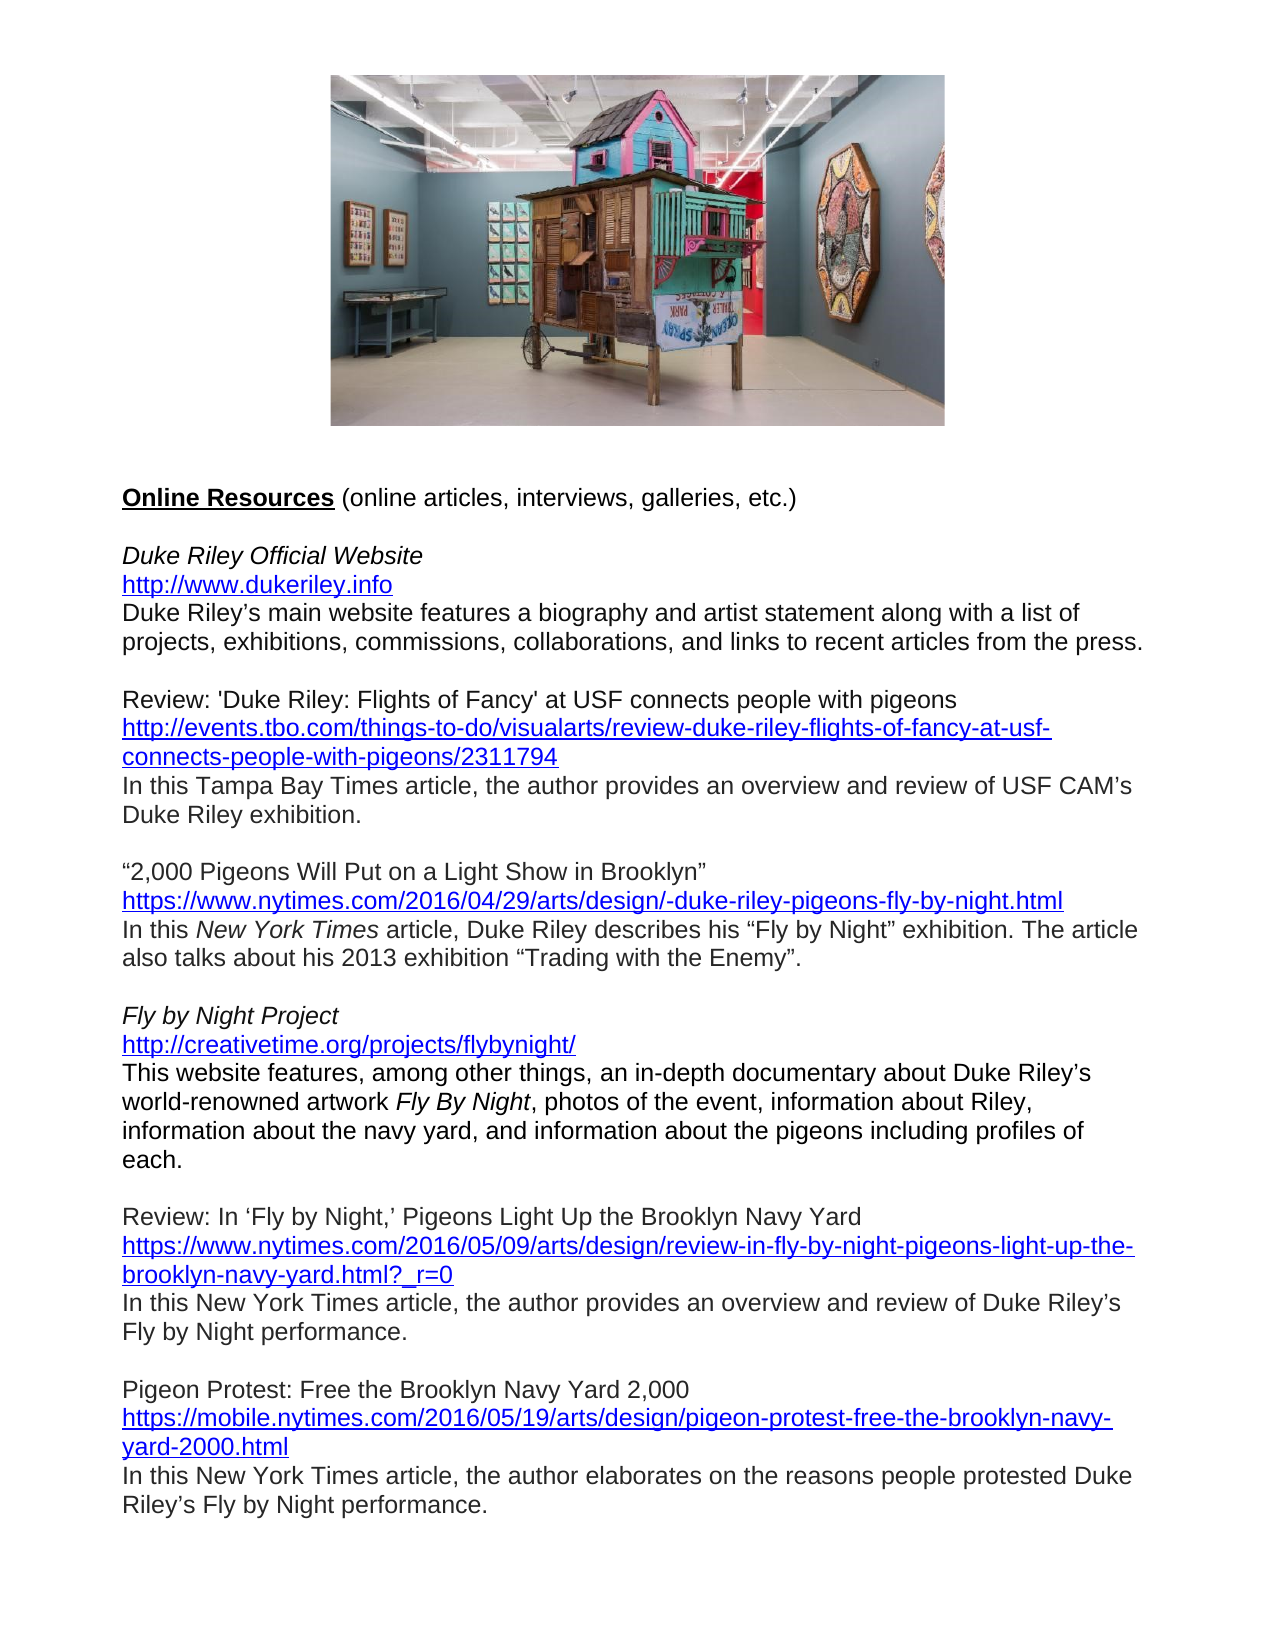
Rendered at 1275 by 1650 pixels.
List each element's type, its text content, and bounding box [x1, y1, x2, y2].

text https://mobile.nytimes.com/2016/05/19/arts/design/pigeon-protest-free-the-brooklyn-navy-yard-2000.html [122, 1403, 1153, 1461]
text Review: 'Duke Riley: Flights of Fancy' at USF connects people with pigeons [122, 684, 1153, 713]
text “2,000 Pigeons Will Put on a Light Show in Brooklyn” [122, 857, 1153, 886]
text Fly by Night Project [122, 1001, 1153, 1029]
text In this Tampa Bay Times article, the author provides an overview and review of USF CAM’s Duke Riley exhibition. [122, 771, 1153, 828]
text https://www.nytimes.com/2016/05/09/arts/design/review-in-fly-by-night-pigeons-light-up-the-brooklyn-navy-yard.html?_r=0 [122, 1231, 1153, 1288]
text http://events.tbo.com/things-to-do/visualarts/review-duke-riley-flights-of-fancy-at-usf-connects-people-with-pigeons/2311794 [122, 713, 1153, 771]
text http://creativetime.org/projects/flybynight/ [122, 1029, 1153, 1058]
text Duke Riley Official Website [122, 541, 1153, 569]
text http://www.dukeriley.info [122, 569, 1153, 598]
text Review: In ‘Fly by Night,’ Pigeons Light Up the Brooklyn Navy Yard [122, 1202, 1153, 1231]
text Duke Riley’s main website features a biography and artist statement along with a list of projects, exhibitions, commissions, collaborations, and links to recent articles from the press. [122, 598, 1153, 656]
text In this New York Times article, the author provides an overview and review of Duke Riley’s Fly by Night performance. [122, 1288, 1153, 1346]
picture [330, 75, 945, 426]
text https://www.nytimes.com/2016/04/29/arts/design/-duke-riley-pigeons-fly-by-night.html [122, 886, 1153, 914]
text In this New York Times article, the author elaborates on the reasons people protested Duke Riley’s Fly by Night performance. [122, 1461, 1153, 1518]
text This website features, among other things, an in-depth documentary about Duke Riley’s world-renowned artwork Fly By Night, photos of the event, information about Riley, information about the navy yard, and information about the pigeons including profiles of each. [122, 1058, 1153, 1173]
text In this New York Times article, Duke Riley describes his “Fly by Night” exhibition. The article also talks about his 2013 exhibition “Trading with the Enemy”. [122, 914, 1153, 972]
text Online Resources (online articles, interviews, galleries, etc.) [122, 483, 1153, 512]
text Pigeon Protest: Free the Brooklyn Navy Yard 2,000 [122, 1374, 1153, 1403]
